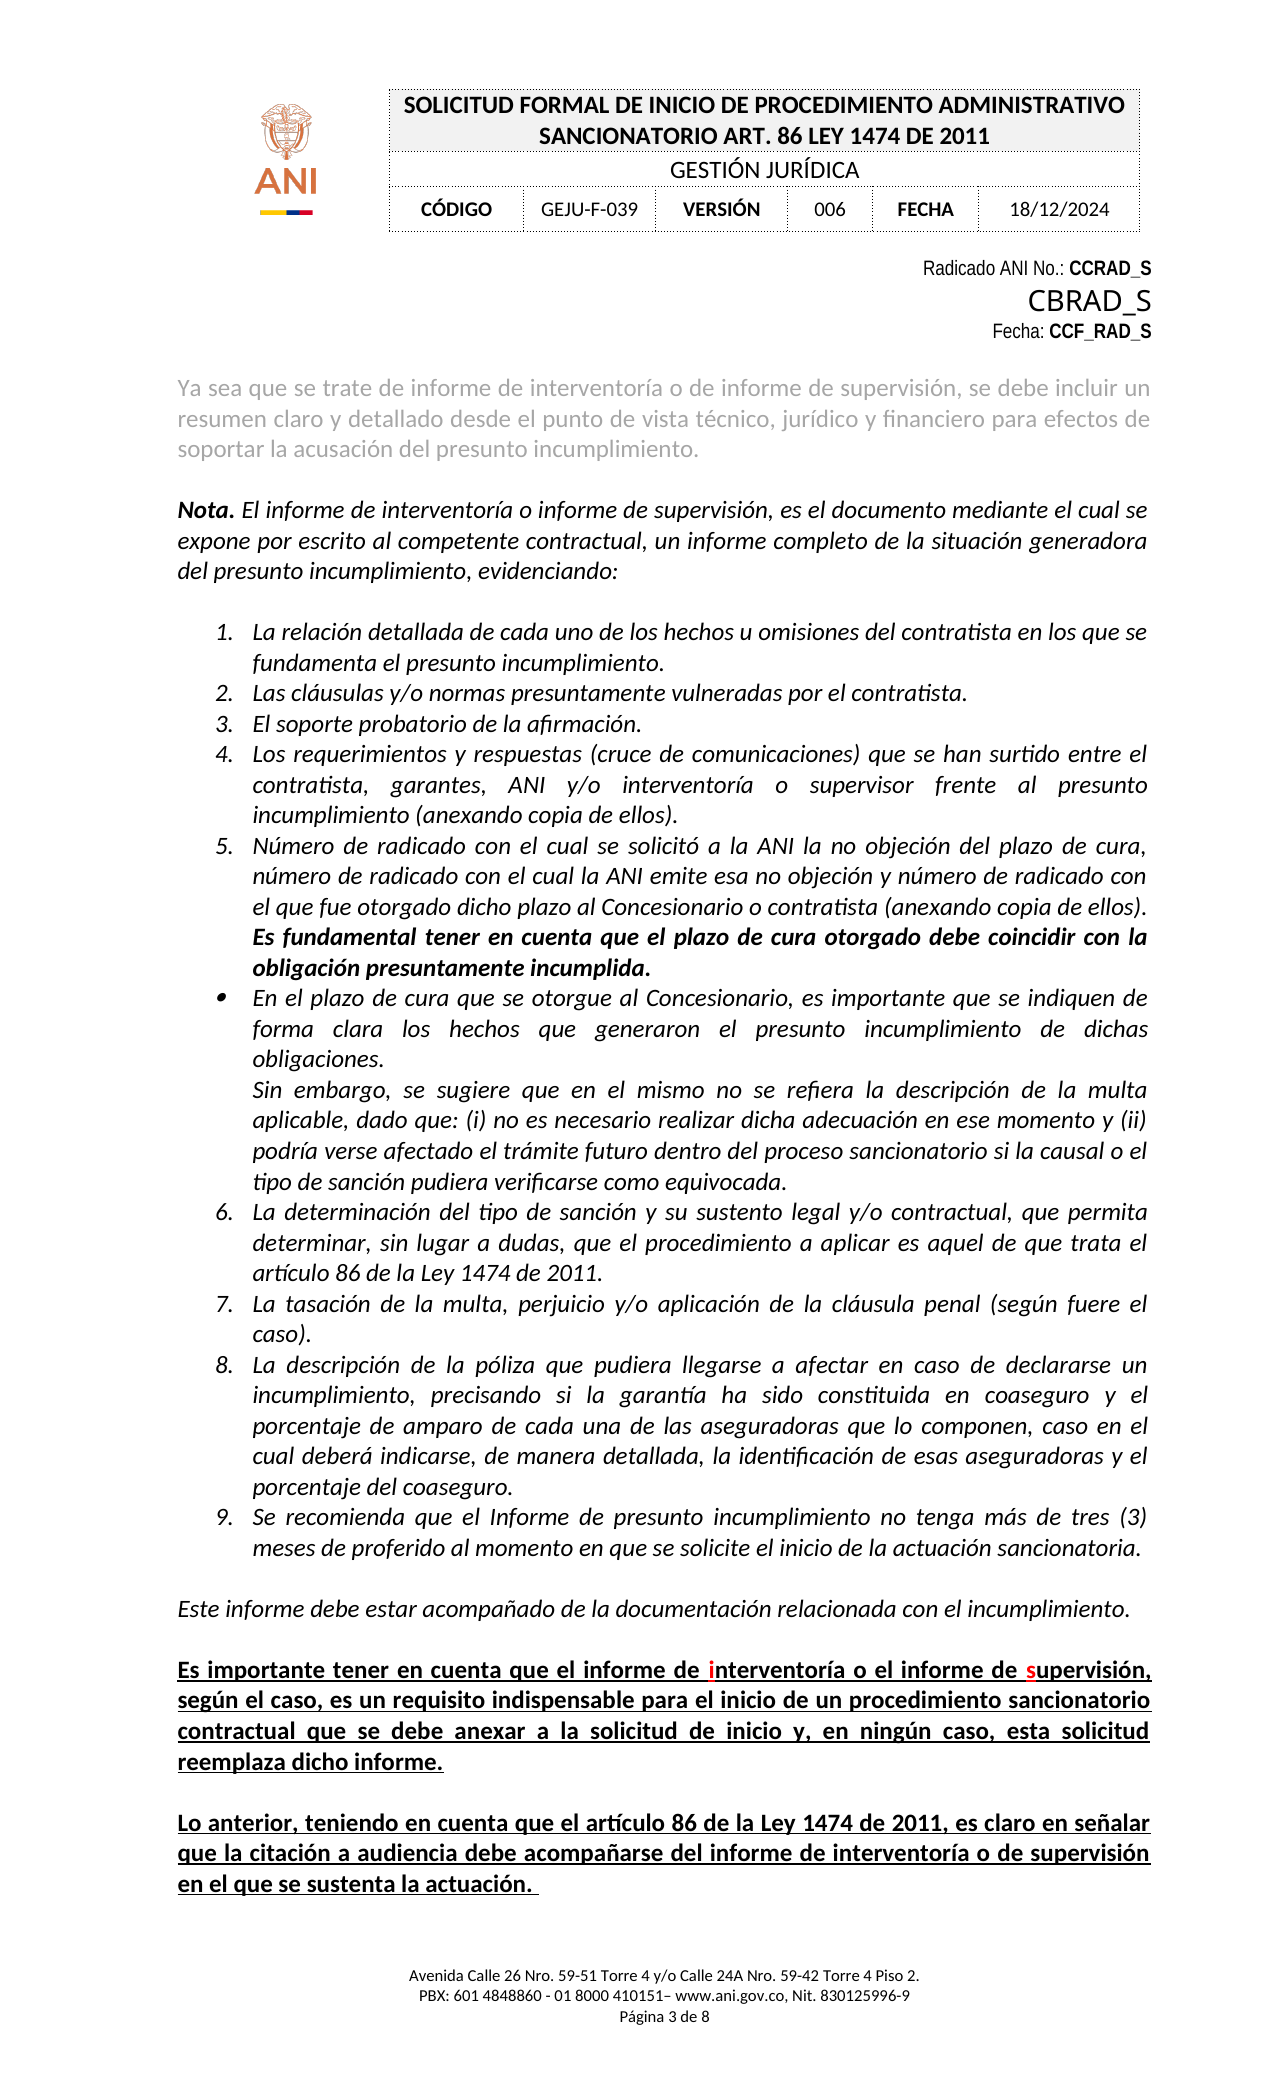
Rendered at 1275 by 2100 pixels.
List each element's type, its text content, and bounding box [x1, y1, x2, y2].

list En el plazo de cura que se otorgue al Concesionario, es importante que se indiquen de forma clara los hechos que generaron el presunto incumplimiento de dichas obligaciones. [215, 983, 1152, 1074]
list El soporte probatorio de la afirmación. [215, 708, 1152, 738]
text Nota. El informe de interventoría o informe de supervisión, es el documento mediante el cual se expone por escrito al competente contractual, un informe completo de la situación generadora del presunto incumplimiento, evidenciando: [177, 494, 1152, 586]
list La determinación del tipo de sanción y su sustento legal y/o contractual, que permita determinar, sin lugar a dudas, que el procedimiento a aplicar es aquel de que trata el artículo 86 de la Ley 1474 de 2011. [215, 1196, 1152, 1288]
list La tasación de la multa, perjuicio y/o aplicación de la cláusula penal (según fuere el caso). [215, 1288, 1152, 1349]
list Las cláusulas y/o normas presuntamente vulneradas por el contratista. [215, 677, 1152, 708]
text Es importante tener en cuenta que el informe de interventoría o el informe de supervisión, según el caso, es un requisito indispensable para el inicio de un procedimiento sancionatorio contractual que se debe anexar a la solicitud de inicio y, en ningún caso, esta solicitud reemplaza dicho informe. [177, 1654, 1152, 1680]
list Se recomienda que el Informe de presunto incumplimiento no tenga más de tres (3) meses de proferido al momento en que se solicite el inicio de la actuación sancionatoria. [215, 1501, 1152, 1562]
list La descripción de la póliza que pudiera llegarse a afectar en caso de declararse un incumplimiento, precisando si la garantía ha sido constituida en coaseguro y el porcentaje de amparo de cada una de las aseguradoras que lo componen, caso en el cual deberá indicarse, de manera detallada, la identificación de esas aseguradoras y el porcentaje del coaseguro. [215, 1349, 1152, 1501]
list Los requerimientos y respuestas (cruce de comunicaciones) que se han surtido entre el contratista, garantes, ANI y/o interventoría o supervisor frente al presunto incumplimiento (anexando copia de ellos). [215, 738, 1152, 830]
list Número de radicado con el cual se solicitó a la ANI la no objeción del plazo de cura, número de radicado con el cual la ANI emite esa no objeción y número de radicado con el que fue otorgado dicho plazo al Concesionario o contratista (anexando copia de ellos). Es fundamental tener en cuenta que el plazo de cura otorgado debe coincidir con la obligación presuntamente incumplida. [215, 830, 1152, 983]
text Lo anterior, teniendo en cuenta que el artículo 86 de la Ley 1474 de 2011, es claro en señalar que la citación a audiencia debe acompañarse del informe de interventoría o de supervisión en el que se sustenta la actuación. [177, 1807, 1152, 1898]
text Es importante tener en cuenta que el informe de interventoría o el informe de supervisión, según el caso, es un requisito indispensable para el inicio de un procedimiento sancionatorio contractual que se debe anexar a la solicitud de inicio y, en ningún caso, esta solicitud reemplaza dicho informe. [177, 1712, 1152, 1776]
text Ya sea que se trate de informe de interventoría o de informe de supervisión, se debe incluir un resumen claro y detallado desde el punto de vista técnico, jurídico y financiero para efectos de soportar la acusación del presunto incumplimiento. [177, 372, 1152, 464]
text Este informe debe estar acompañado de la documentación relacionada con el incumplimiento. [177, 1593, 1152, 1623]
text Es importante tener en cuenta que el informe de interventoría o el informe de supervisión, según el caso, es un requisito indispensable para el inicio de un procedimiento sancionatorio contractual que se debe anexar a la solicitud de inicio y, en ningún caso, esta solicitud reemplaza dicho informe. [177, 1682, 1152, 1711]
picture [243, 92, 336, 229]
list La relación detallada de cada uno de los hechos u omisiones del contratista en los que se fundamenta el presunto incumplimiento. [215, 616, 1152, 677]
list Sin embargo, se sugiere que en el mismo no se refiera la descripción de la multa aplicable, dado que: (i) no es necesario realizar dicha adecuación en ese momento y (ii) podría verse afectado el trámite futuro dentro del proceso sancionatorio si la causal o el tipo de sanción pudiera verificarse como equivocada. [252, 1074, 1152, 1196]
